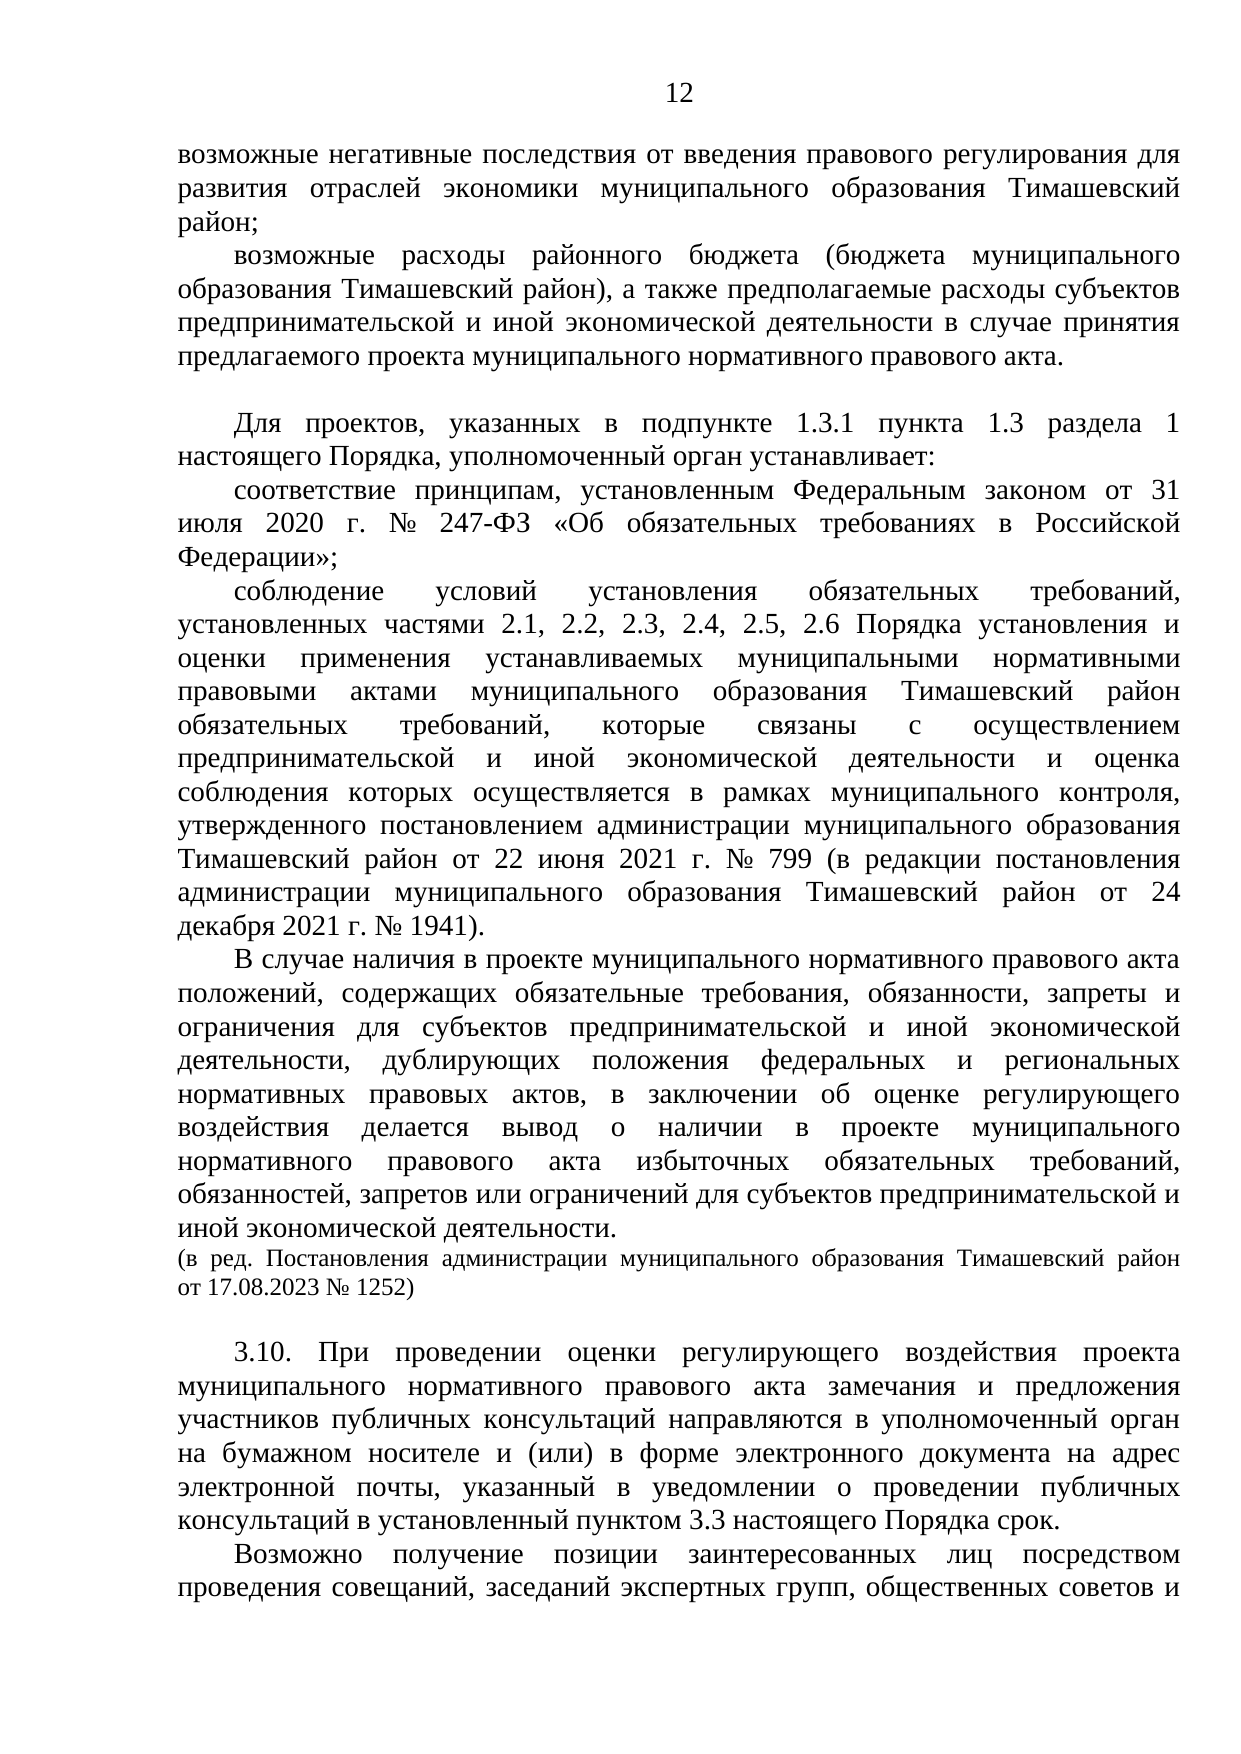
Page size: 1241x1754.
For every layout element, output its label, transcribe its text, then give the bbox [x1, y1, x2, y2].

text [177, 1536, 1181, 1603]
text В случае наличия в проекте муниципального нормативного правового акта положений, содержащих обязательные требования, обязанности, запреты и ограничения для субъектов предпринимательской и иной экономической деятельности, дублирующих положения федеральных и региональных нормативных правовых актов, в заключении об оценке регулирующего воздействия делается вывод о наличии в проекте муниципального нормативного правового акта избыточных обязательных требований, обязанностей, запретов или ограничений для субъектов предпринимательской и иной экономической деятельности. [177, 942, 1181, 1243]
text (в ред. Постановления администрации муниципального образования Тимашевский район от 17.08.2023 № 1252) [177, 1243, 1181, 1301]
text соответствие принципам, установленным Федеральным законом от 31 июля 2020 г. № 247-ФЗ «Об обязательных требованиях в Российской Федерации»; [177, 472, 1181, 573]
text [177, 137, 1181, 237]
text Для проектов, указанных в подпункте 1.3.1 пункта 1.3 раздела 1 настоящего Порядка, уполномоченный орган устанавливает: [177, 405, 1181, 472]
text соблюдение условий установления обязательных требований, установленных частями 2.1, 2.2, 2.3, 2.4, 2.5, 2.6 Порядка установления и оценки применения устанавливаемых муниципальными нормативными правовыми актами муниципального образования Тимашевский район обязательных требований, которые связаны с осуществлением предпринимательской и иной экономической деятельности и оценка соблюдения которых осуществляется в рамках муниципального контроля, утвержденного постановлением администрации муниципального образования Тимашевский район от 22 июня 2021 г. № 799 (в редакции постановления администрации муниципального образования Тимашевский район от 24 декабря 2021 г. № 1941). [177, 573, 1181, 942]
text возможные расходы районного бюджета (бюджета муниципального образования Тимашевский район), а также предполагаемые расходы субъектов предпринимательской и иной экономической деятельности в случае принятия предлагаемого проекта муниципального нормативного правового акта. [177, 237, 1181, 371]
text 3.10. При проведении оценки регулирующего воздействия проекта муниципального нормативного правового акта замечания и предложения участников публичных консультаций направляются в уполномоченный орган на бумажном носителе и (или) в форме электронного документа на адрес электронной почты, указанный в уведомлении о проведении публичных консультаций в установленный пунктом 3.3 настоящего Порядка срок. [177, 1334, 1181, 1536]
